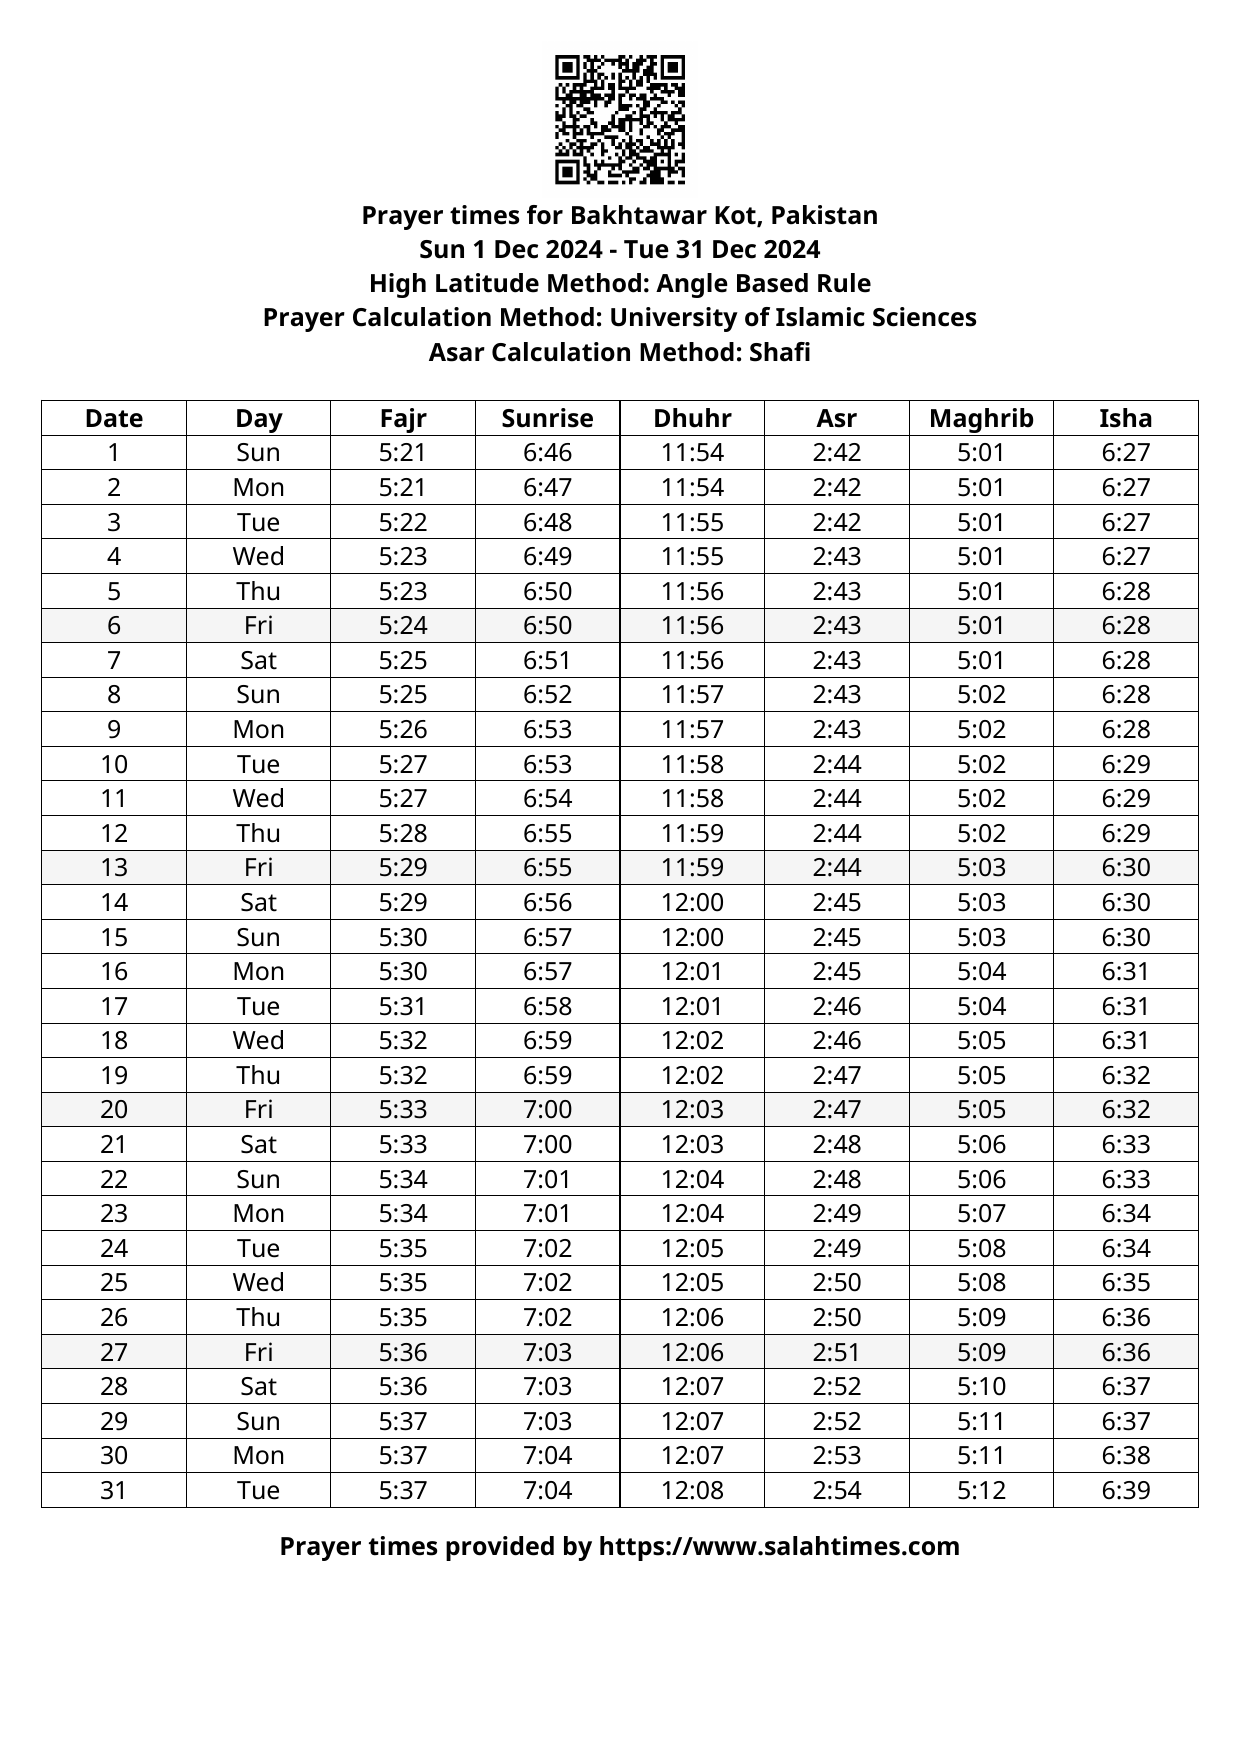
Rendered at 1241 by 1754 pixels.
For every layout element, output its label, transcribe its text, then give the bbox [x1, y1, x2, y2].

table_cell 2:43 [765, 609, 909, 642]
table_cell 6:31 [1054, 989, 1198, 1022]
table_cell 6:27 [1054, 470, 1198, 504]
table_cell 2:47 [765, 1093, 909, 1126]
table_cell 5:01 [910, 505, 1053, 538]
table_cell 19 [42, 1058, 186, 1092]
table_cell Sat [187, 885, 330, 919]
table_cell 2 [42, 470, 186, 504]
table_cell 12:03 [621, 1127, 764, 1161]
table_cell Fri [187, 609, 330, 642]
table_cell 2:46 [765, 989, 909, 1022]
table_cell Sun [187, 678, 330, 711]
table_cell 6:53 [476, 712, 619, 746]
table_cell 2:43 [765, 712, 909, 746]
table_cell 29 [42, 1404, 186, 1437]
table_cell 12 [42, 816, 186, 849]
table_cell 5:01 [910, 643, 1053, 677]
text Sun 1 Dec 2024 - Tue 31 Dec 2024 [42, 232, 1198, 266]
table_cell 5:08 [910, 1266, 1053, 1299]
table_cell 26 [42, 1300, 186, 1334]
table_cell 5:04 [910, 989, 1053, 1022]
table_cell 5:33 [331, 1127, 475, 1161]
text High Latitude Method: Angle Based Rule [42, 266, 1198, 300]
table_cell 12:01 [621, 989, 764, 1022]
table_cell 5:02 [910, 747, 1053, 780]
table_cell 5:09 [910, 1300, 1053, 1334]
table_cell 11:58 [621, 781, 764, 815]
table_cell 6:50 [476, 574, 619, 607]
table_cell 5:37 [331, 1404, 475, 1437]
table_cell 12:02 [621, 1058, 764, 1092]
table_cell 12:06 [621, 1335, 764, 1368]
table_cell 2:51 [765, 1335, 909, 1368]
table_cell 12:07 [621, 1369, 764, 1403]
table_cell 11 [42, 781, 186, 815]
table_cell 2:44 [765, 851, 909, 884]
table_cell Tue [187, 989, 330, 1022]
table_cell 5:01 [910, 436, 1053, 469]
table_cell 6:28 [1054, 643, 1198, 677]
table_cell 2:45 [765, 885, 909, 919]
table_cell 12:07 [621, 1439, 764, 1472]
table_cell 5:37 [331, 1473, 475, 1507]
table_cell Thu [187, 574, 330, 607]
table_cell 11:57 [621, 678, 764, 711]
table_cell Sat [187, 1369, 330, 1403]
table_cell 5:06 [910, 1162, 1053, 1195]
table_cell Sat [187, 643, 330, 677]
table_cell 2:47 [765, 1058, 909, 1092]
table_cell 6:55 [476, 816, 619, 849]
table_cell Wed [187, 1024, 330, 1057]
table_cell 31 [42, 1473, 186, 1507]
table_cell 12:05 [621, 1231, 764, 1264]
table_cell 6:31 [1054, 1024, 1198, 1057]
table_cell 6:58 [476, 989, 619, 1022]
table_header Dhuhr [621, 401, 764, 434]
table_cell Sun [187, 920, 330, 953]
table_cell Tue [187, 505, 330, 538]
table_cell 22 [42, 1162, 186, 1195]
table_cell 5:01 [910, 609, 1053, 642]
table_cell 5:35 [331, 1266, 475, 1299]
table_cell 5:26 [331, 712, 475, 746]
table_cell 6:47 [476, 470, 619, 504]
table_header Day [187, 401, 330, 434]
table_cell 12:06 [621, 1300, 764, 1334]
table_cell 6:28 [1054, 712, 1198, 746]
table_cell 6:27 [1054, 436, 1198, 469]
table_cell 5:30 [331, 954, 475, 988]
table_cell 6:30 [1054, 885, 1198, 919]
table_cell 5:03 [910, 851, 1053, 884]
table_cell Mon [187, 470, 330, 504]
table_cell 6:37 [1054, 1404, 1198, 1437]
table_cell 5:02 [910, 816, 1053, 849]
table_cell 3 [42, 505, 186, 538]
table_cell 15 [42, 920, 186, 953]
table_cell 7:03 [476, 1335, 619, 1368]
table_cell 5:32 [331, 1058, 475, 1092]
table_cell Tue [187, 1231, 330, 1264]
table_cell 6:34 [1054, 1231, 1198, 1264]
table_cell 6:36 [1054, 1335, 1198, 1368]
table_cell 6:29 [1054, 816, 1198, 849]
table_cell 18 [42, 1024, 186, 1057]
text Prayer times provided by https://www.salahtimes.com [42, 1528, 1198, 1563]
table_cell 5:34 [331, 1162, 475, 1195]
table_cell 7:01 [476, 1196, 619, 1230]
table_cell 5:12 [910, 1473, 1053, 1507]
table_cell 12:01 [621, 954, 764, 988]
table_cell 5:36 [331, 1335, 475, 1368]
table_cell 12:07 [621, 1404, 764, 1437]
table_cell 6:34 [1054, 1196, 1198, 1230]
table_cell 6:33 [1054, 1127, 1198, 1161]
table_cell 5:27 [331, 781, 475, 815]
table_cell 5:11 [910, 1404, 1053, 1437]
table_cell 6:59 [476, 1058, 619, 1092]
table_cell 6:55 [476, 851, 619, 884]
table_cell Tue [187, 747, 330, 780]
table_cell 6:30 [1054, 851, 1198, 884]
table_cell 2:45 [765, 920, 909, 953]
table_cell 5:36 [331, 1369, 475, 1403]
table_cell 6:53 [476, 747, 619, 780]
table_cell 6:28 [1054, 574, 1198, 607]
table_cell 2:43 [765, 643, 909, 677]
table_cell 21 [42, 1127, 186, 1161]
table_cell 5:28 [331, 816, 475, 849]
table_cell 17 [42, 989, 186, 1022]
table_cell 5:37 [331, 1439, 475, 1472]
table_header Date [42, 401, 186, 434]
table_cell 2:48 [765, 1162, 909, 1195]
table_cell 20 [42, 1093, 186, 1126]
table_cell 7:02 [476, 1300, 619, 1334]
table_cell 16 [42, 954, 186, 988]
table_cell 6:52 [476, 678, 619, 711]
table_cell Wed [187, 781, 330, 815]
table_cell 6:29 [1054, 747, 1198, 780]
table_cell 2:52 [765, 1369, 909, 1403]
table_cell Fri [187, 1335, 330, 1368]
table_cell 5:29 [331, 885, 475, 919]
table_cell 5:27 [331, 747, 475, 780]
table_cell 6:36 [1054, 1300, 1198, 1334]
table_cell 11:55 [621, 505, 764, 538]
table_cell 5:11 [910, 1439, 1053, 1472]
table_cell 5:06 [910, 1127, 1053, 1161]
table_cell 9 [42, 712, 186, 746]
table_cell 5:31 [331, 989, 475, 1022]
table_cell 4 [42, 539, 186, 573]
table_cell 5:03 [910, 920, 1053, 953]
table_cell 5 [42, 574, 186, 607]
table_cell 5:34 [331, 1196, 475, 1230]
table_cell 7:00 [476, 1093, 619, 1126]
table_cell 6:57 [476, 920, 619, 953]
text Prayer Calculation Method: University of Islamic Sciences [42, 300, 1198, 334]
table_cell 6:56 [476, 885, 619, 919]
table_cell 5:23 [331, 574, 475, 607]
table_cell 2:43 [765, 574, 909, 607]
table_cell 7:04 [476, 1473, 619, 1507]
table_cell 10 [42, 747, 186, 780]
table_cell 2:45 [765, 954, 909, 988]
table_cell 5:01 [910, 470, 1053, 504]
table_header Sunrise [476, 401, 619, 434]
table_cell 11:56 [621, 609, 764, 642]
table_header Isha [1054, 401, 1198, 434]
table_cell 6:27 [1054, 505, 1198, 538]
table_header Maghrib [910, 401, 1053, 434]
table_cell 2:49 [765, 1196, 909, 1230]
table_header Asr [765, 401, 909, 434]
table_cell 12:04 [621, 1162, 764, 1195]
table_cell 5:02 [910, 781, 1053, 815]
table_cell 6:46 [476, 436, 619, 469]
table_cell 7:02 [476, 1231, 619, 1264]
table_cell 7:04 [476, 1439, 619, 1472]
table_cell 6:27 [1054, 539, 1198, 573]
table_header Fajr [331, 401, 475, 434]
table_cell Thu [187, 1300, 330, 1334]
table_cell 6:48 [476, 505, 619, 538]
table_cell 5:07 [910, 1196, 1053, 1230]
table_cell 2:50 [765, 1300, 909, 1334]
table_cell 6:49 [476, 539, 619, 573]
table_cell 6:37 [1054, 1369, 1198, 1403]
table_cell 7:02 [476, 1266, 619, 1299]
table_cell 13 [42, 851, 186, 884]
table_cell 8 [42, 678, 186, 711]
picture [542, 41, 699, 198]
text Asar Calculation Method: Shafi [42, 334, 1198, 368]
table_cell 1 [42, 436, 186, 469]
table_cell 2:52 [765, 1404, 909, 1437]
table_cell 5:23 [331, 539, 475, 573]
table_cell Fri [187, 851, 330, 884]
table_cell 6:33 [1054, 1162, 1198, 1195]
table_cell 24 [42, 1231, 186, 1264]
table_cell 5:35 [331, 1231, 475, 1264]
table_cell 6:29 [1054, 781, 1198, 815]
table_cell 12:02 [621, 1024, 764, 1057]
table_cell 5:10 [910, 1369, 1053, 1403]
table_cell 2:49 [765, 1231, 909, 1264]
table_cell 5:22 [331, 505, 475, 538]
table_cell 2:50 [765, 1266, 909, 1299]
table_cell 6:31 [1054, 954, 1198, 988]
table_cell 5:21 [331, 470, 475, 504]
table_cell Fri [187, 1093, 330, 1126]
table_cell 14 [42, 885, 186, 919]
table_cell 5:02 [910, 712, 1053, 746]
table_cell 12:00 [621, 885, 764, 919]
table_cell 11:59 [621, 851, 764, 884]
table_cell Thu [187, 816, 330, 849]
table_cell Mon [187, 1196, 330, 1230]
table_cell 5:09 [910, 1335, 1053, 1368]
table_cell 6:51 [476, 643, 619, 677]
table_cell Mon [187, 954, 330, 988]
table_cell Sun [187, 1162, 330, 1195]
table_cell 6:54 [476, 781, 619, 815]
text Prayer times for Bakhtawar Kot, Pakistan [42, 198, 1198, 232]
table_cell 2:43 [765, 539, 909, 573]
table_cell 5:04 [910, 954, 1053, 988]
table_cell 5:05 [910, 1058, 1053, 1092]
table_cell 5:33 [331, 1093, 475, 1126]
table_cell 30 [42, 1439, 186, 1472]
table_cell 6:28 [1054, 609, 1198, 642]
table_cell 5:35 [331, 1300, 475, 1334]
table_cell 2:42 [765, 470, 909, 504]
table_cell 23 [42, 1196, 186, 1230]
table_cell Mon [187, 712, 330, 746]
table_cell 6:59 [476, 1024, 619, 1057]
table_cell Sun [187, 1404, 330, 1437]
table_cell 5:05 [910, 1093, 1053, 1126]
table_cell 11:59 [621, 816, 764, 849]
table_cell 6:28 [1054, 678, 1198, 711]
table_cell 6:50 [476, 609, 619, 642]
table_cell 2:44 [765, 816, 909, 849]
table_cell 5:02 [910, 678, 1053, 711]
table_cell 27 [42, 1335, 186, 1368]
table_cell 25 [42, 1266, 186, 1299]
table_cell 12:04 [621, 1196, 764, 1230]
table_cell 6:32 [1054, 1058, 1198, 1092]
table_cell 7:01 [476, 1162, 619, 1195]
table_cell 2:43 [765, 678, 909, 711]
table_cell 6:39 [1054, 1473, 1198, 1507]
table_cell 6:35 [1054, 1266, 1198, 1299]
table_cell Sun [187, 436, 330, 469]
table_cell Thu [187, 1058, 330, 1092]
table_cell 2:44 [765, 781, 909, 815]
table_cell 11:57 [621, 712, 764, 746]
table_cell 11:54 [621, 470, 764, 504]
table_cell 2:54 [765, 1473, 909, 1507]
table_cell 5:08 [910, 1231, 1053, 1264]
table_cell 12:03 [621, 1093, 764, 1126]
table_cell 2:48 [765, 1127, 909, 1161]
table_cell 28 [42, 1369, 186, 1403]
table_cell 2:46 [765, 1024, 909, 1057]
table_cell 6:32 [1054, 1093, 1198, 1126]
table_cell Mon [187, 1439, 330, 1472]
table_cell 6:57 [476, 954, 619, 988]
table_cell 6:38 [1054, 1439, 1198, 1472]
table_cell 11:58 [621, 747, 764, 780]
table_cell 6 [42, 609, 186, 642]
table_cell 2:42 [765, 436, 909, 469]
table_cell 2:53 [765, 1439, 909, 1472]
table_cell 5:05 [910, 1024, 1053, 1057]
table_cell 2:42 [765, 505, 909, 538]
table_cell 5:24 [331, 609, 475, 642]
table_cell 5:03 [910, 885, 1053, 919]
table_cell 5:21 [331, 436, 475, 469]
table_cell Sat [187, 1127, 330, 1161]
table_cell 11:54 [621, 436, 764, 469]
table_cell 7 [42, 643, 186, 677]
table_cell 5:29 [331, 851, 475, 884]
table_cell 5:25 [331, 643, 475, 677]
table_cell 7:00 [476, 1127, 619, 1161]
table_cell 7:03 [476, 1369, 619, 1403]
table_cell 12:00 [621, 920, 764, 953]
table_cell 11:56 [621, 574, 764, 607]
table_cell 5:30 [331, 920, 475, 953]
table_cell 7:03 [476, 1404, 619, 1437]
table_cell 11:55 [621, 539, 764, 573]
table_cell 5:32 [331, 1024, 475, 1057]
table_cell 12:05 [621, 1266, 764, 1299]
table_cell 2:44 [765, 747, 909, 780]
table_cell 11:56 [621, 643, 764, 677]
table_cell Wed [187, 539, 330, 573]
table_cell Wed [187, 1266, 330, 1299]
table_cell 5:25 [331, 678, 475, 711]
table_cell 5:01 [910, 539, 1053, 573]
table_cell 12:08 [621, 1473, 764, 1507]
table_cell 6:30 [1054, 920, 1198, 953]
table_cell 5:01 [910, 574, 1053, 607]
table_cell Tue [187, 1473, 330, 1507]
